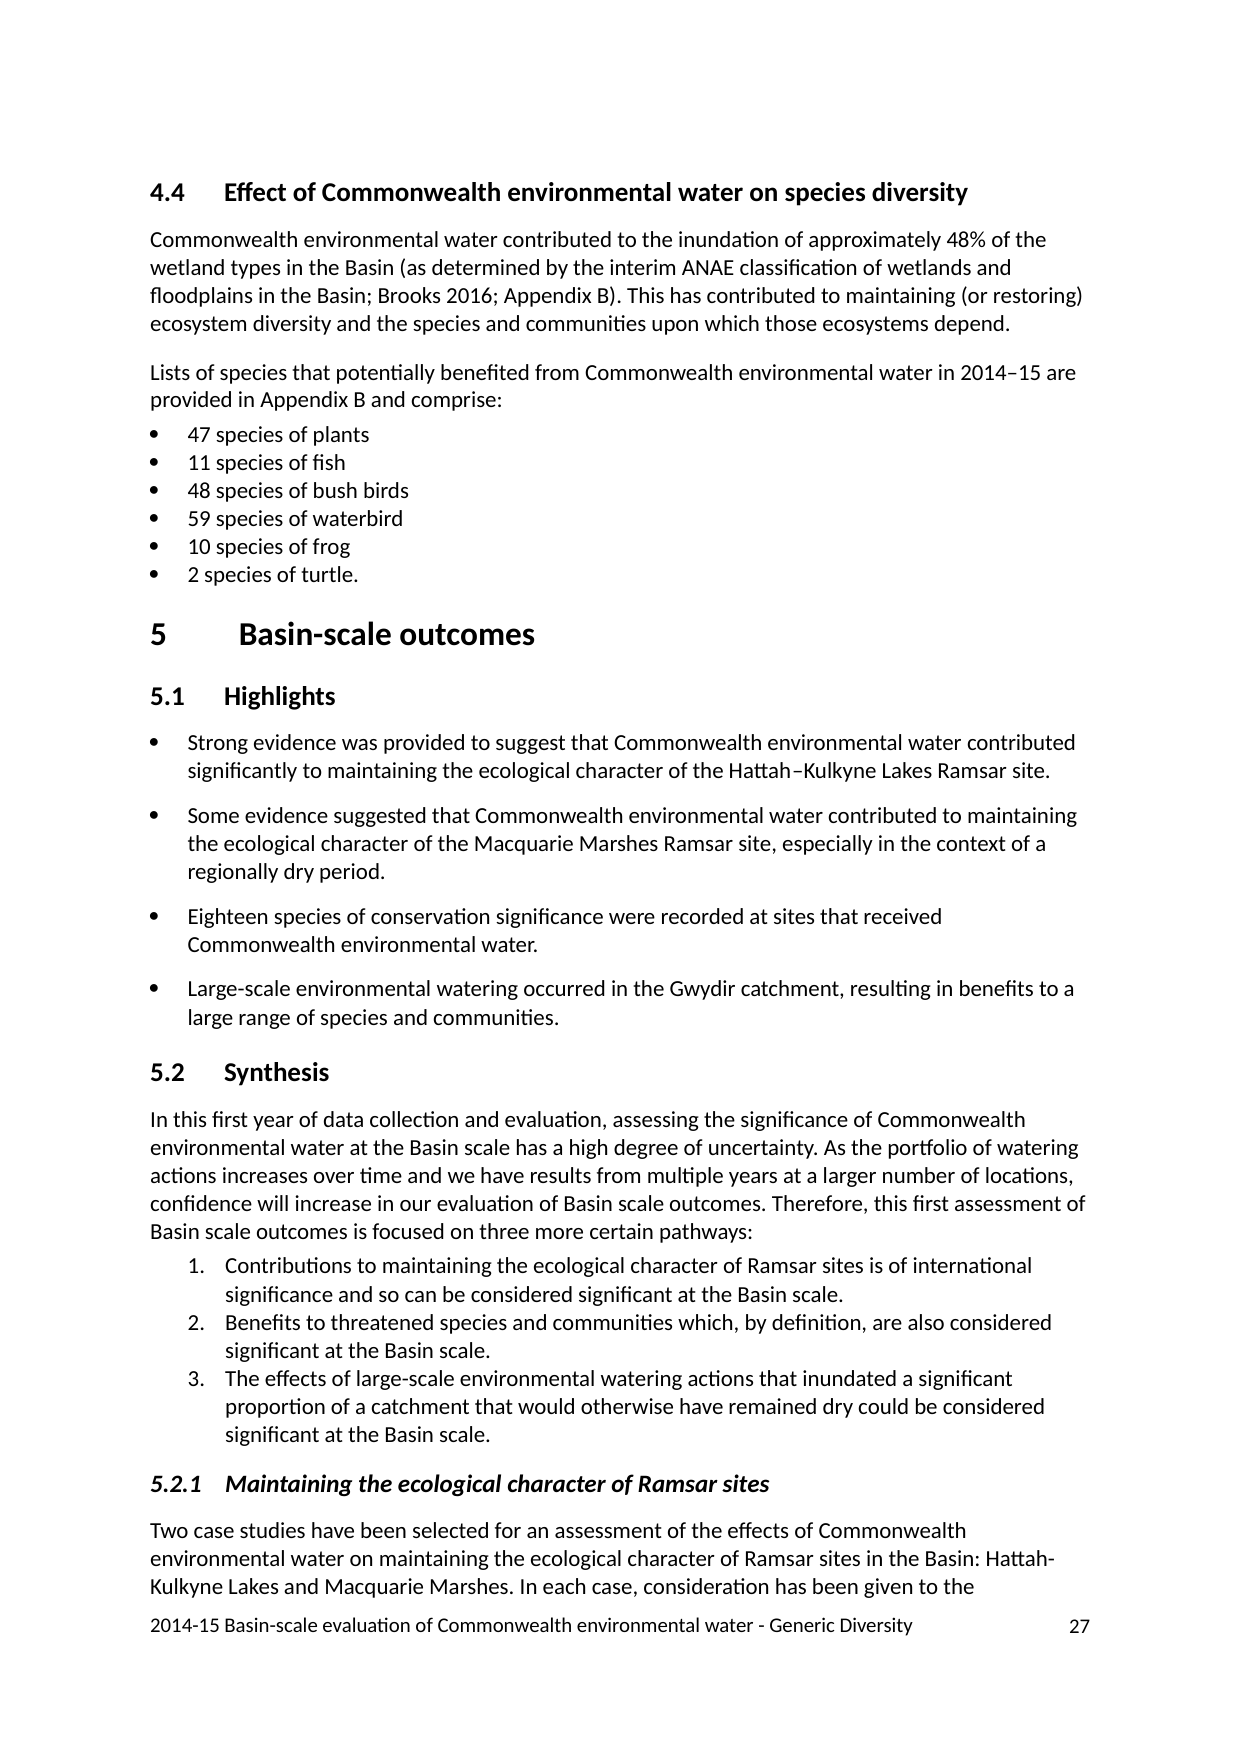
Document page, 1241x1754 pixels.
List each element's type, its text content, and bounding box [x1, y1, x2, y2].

list Eighteen species of conservation significance were recorded at sites that received Commonwealth environmental water. [150, 902, 1090, 958]
subtitle Basin-scale outcomes [150, 613, 1090, 654]
subtitle Effect of Commonwealth environmental water on species diversity [150, 175, 1090, 208]
list Strong evidence was provided to suggest that Commonwealth environmental water contributed significantly to maintaining the ecological character of the Hattah–Kulkyne Lakes Ramsar site. [150, 728, 1090, 784]
list 11 species of fish [150, 448, 1090, 476]
list 2 species of turtle. [150, 560, 1090, 588]
subtitle Highlights [150, 679, 1090, 712]
list 10 species of frog [150, 532, 1090, 560]
list Large-scale environmental watering occurred in the Gwydir catchment, resulting in benefits to a large range of species and communities. [150, 974, 1090, 1031]
subtitle Maintaining the ecological character of Ramsar sites [150, 1469, 1090, 1499]
list Benefits to threatened species and communities which, by definition, are also considered significant at the Basin scale. [187, 1308, 1090, 1364]
subtitle Synthesis [150, 1056, 1090, 1089]
list 47 species of plants [150, 420, 1090, 448]
list 59 species of waterbird [150, 504, 1090, 532]
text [150, 1516, 1090, 1600]
list Some evidence suggested that Commonwealth environmental water contributed to maintaining the ecological character of the Macquarie Marshes Ramsar site, especially in the context of a regionally dry period. [150, 801, 1090, 885]
list The effects of large-scale environmental watering actions that inundated a significant proportion of a catchment that would otherwise have remained dry could be considered significant at the Basin scale. [187, 1364, 1090, 1448]
text Commonwealth environmental water contributed to the inundation of approximately 48% of the wetland types in the Basin (as determined by the interim ANAE classification of wetlands and floodplains in the Basin; Brooks 2016; Appendix B). This has contributed to maintaining (or restoring) ecosystem diversity and the species and communities upon which those ecosystems depend. [150, 225, 1090, 337]
list 48 species of bush birds [150, 476, 1090, 504]
text Lists of species that potentially benefited from Commonwealth environmental water in 2014–15 are provided in Appendix B and comprise: [150, 358, 1090, 414]
list Contributions to maintaining the ecological character of Ramsar sites is of international significance and so can be considered significant at the Basin scale. [187, 1252, 1090, 1308]
text In this first year of data collection and evaluation, assessing the significance of Commonwealth environmental water at the Basin scale has a high degree of uncertainty. As the portfolio of watering actions increases over time and we have results from multiple years at a larger number of locations, confidence will increase in our evaluation of Basin scale outcomes. Therefore, this first assessment of Basin scale outcomes is focused on three more certain pathways: [150, 1105, 1090, 1245]
